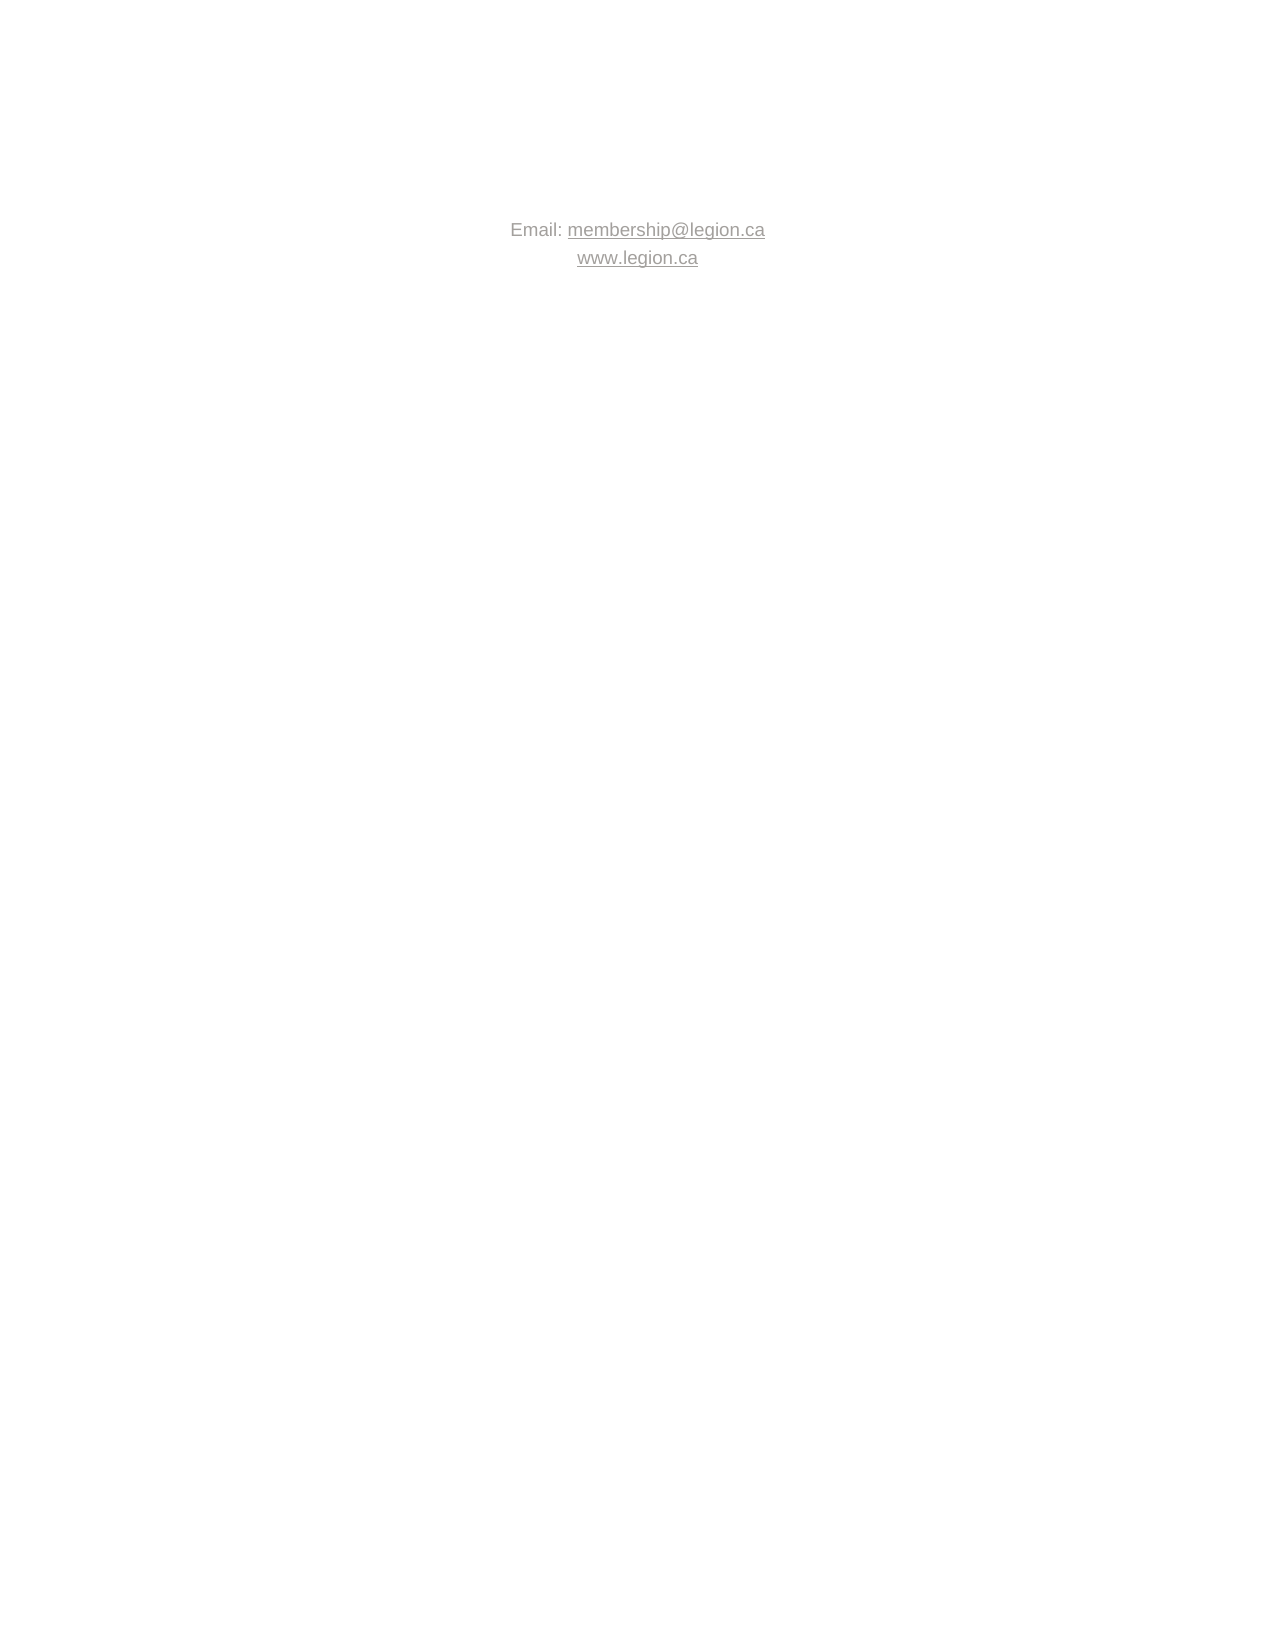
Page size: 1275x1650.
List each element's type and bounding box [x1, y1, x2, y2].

table_header [75, 150, 1200, 300]
